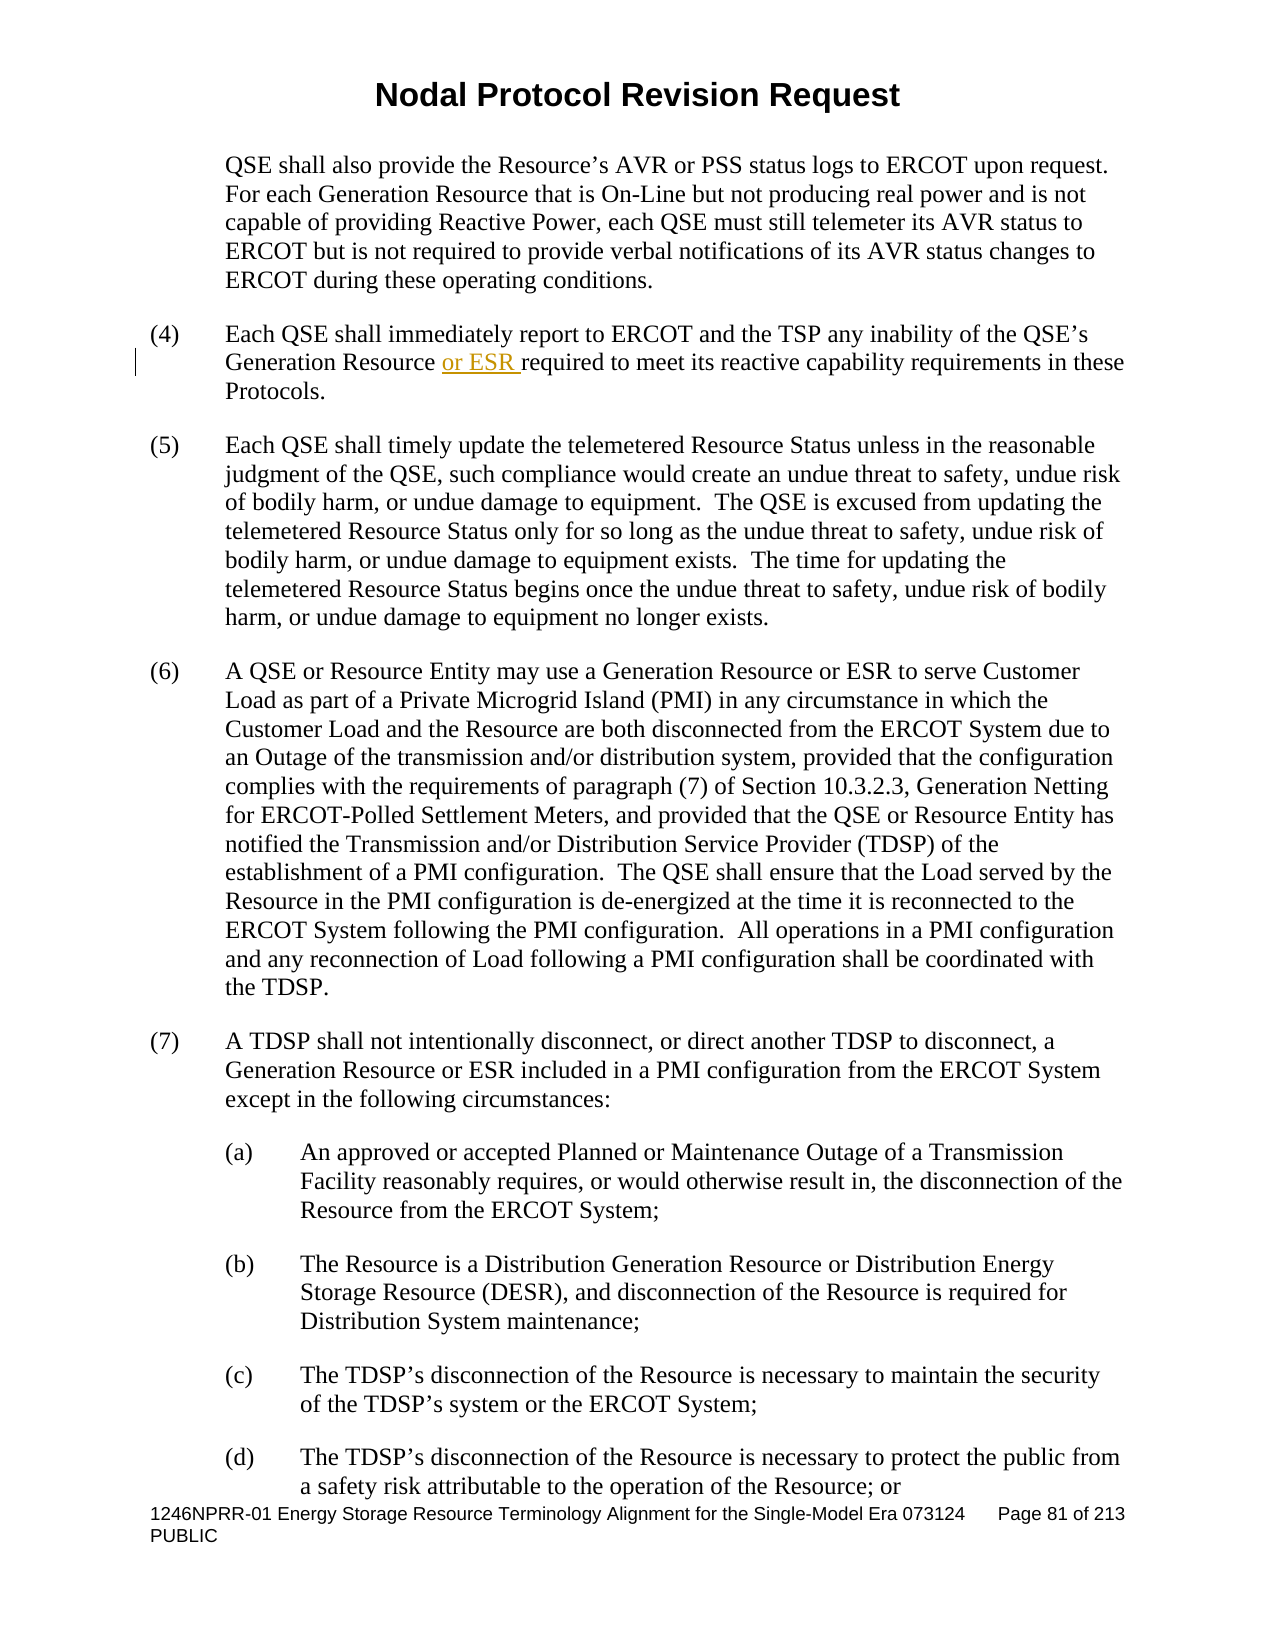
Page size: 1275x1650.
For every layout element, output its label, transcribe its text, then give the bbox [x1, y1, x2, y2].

text (7) A TDSP shall not intentionally disconnect, or direct another TDSP to disconnect, a Generation Resource or ESR included in a PMI configuration from the ERCOT System except in the following circumstances: [150, 1026, 1125, 1112]
text (4) Each QSE shall immediately report to ERCOT and the TSP any inability of the QSE’s Generation Resource required to meet its reactive capability requirements in these Protocols. [150, 319, 1125, 405]
text (b) The Resource is a Distribution Generation Resource or Distribution Energy Storage Resource (DESR), and disconnection of the Resource is required for Distribution System maintenance; [225, 1249, 1125, 1335]
text (a) An approved or accepted Planned or Maintenance Outage of a Transmission Facility reasonably requires, or would otherwise result in, the disconnection of the Resource from the ERCOT System; [225, 1137, 1125, 1224]
text (d) The TDSP’s disconnection of the Resource is necessary to protect the public from a safety risk attributable to the operation of the Resource; or [225, 1442, 1125, 1500]
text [150, 150, 1125, 294]
text (c) The TDSP’s disconnection of the Resource is necessary to maintain the security of the TDSP’s system or the ERCOT System; [225, 1360, 1125, 1417]
text (6) A QSE or Resource Entity may use a Generation Resource or ESR to serve Customer Load as part of a Private Microgrid Island (PMI) in any circumstance in which the Customer Load and the Resource are both disconnected from the ERCOT System due to an Outage of the transmission and/or distribution system, provided that the configuration complies with the requirements of paragraph (7) of Section 10.3.2.3, Generation Netting for ERCOT-Polled Settlement Meters, and provided that the QSE or Resource Entity has notified the Transmission and/or Distribution Service Provider (TDSP) of the establishment of a PMI configuration. The QSE shall ensure that the Load served by the Resource in the PMI configuration is de-energized at the time it is reconnected to the ERCOT System following the PMI configuration. All operations in a PMI configuration and any reconnection of Load following a PMI configuration shall be coordinated with the TDSP. [150, 656, 1125, 1001]
text (5) Each QSE shall timely update the telemetered Resource Status unless in the reasonable judgment of the QSE, such compliance would create an undue threat to safety, undue risk of bodily harm, or undue damage to equipment. The QSE is excused from updating the telemetered Resource Status only for so long as the undue threat to safety, undue risk of bodily harm, or undue damage to equipment exists. The time for updating the telemetered Resource Status begins once the undue threat to safety, undue risk of bodily harm, or undue damage to equipment no longer exists. [150, 430, 1125, 631]
